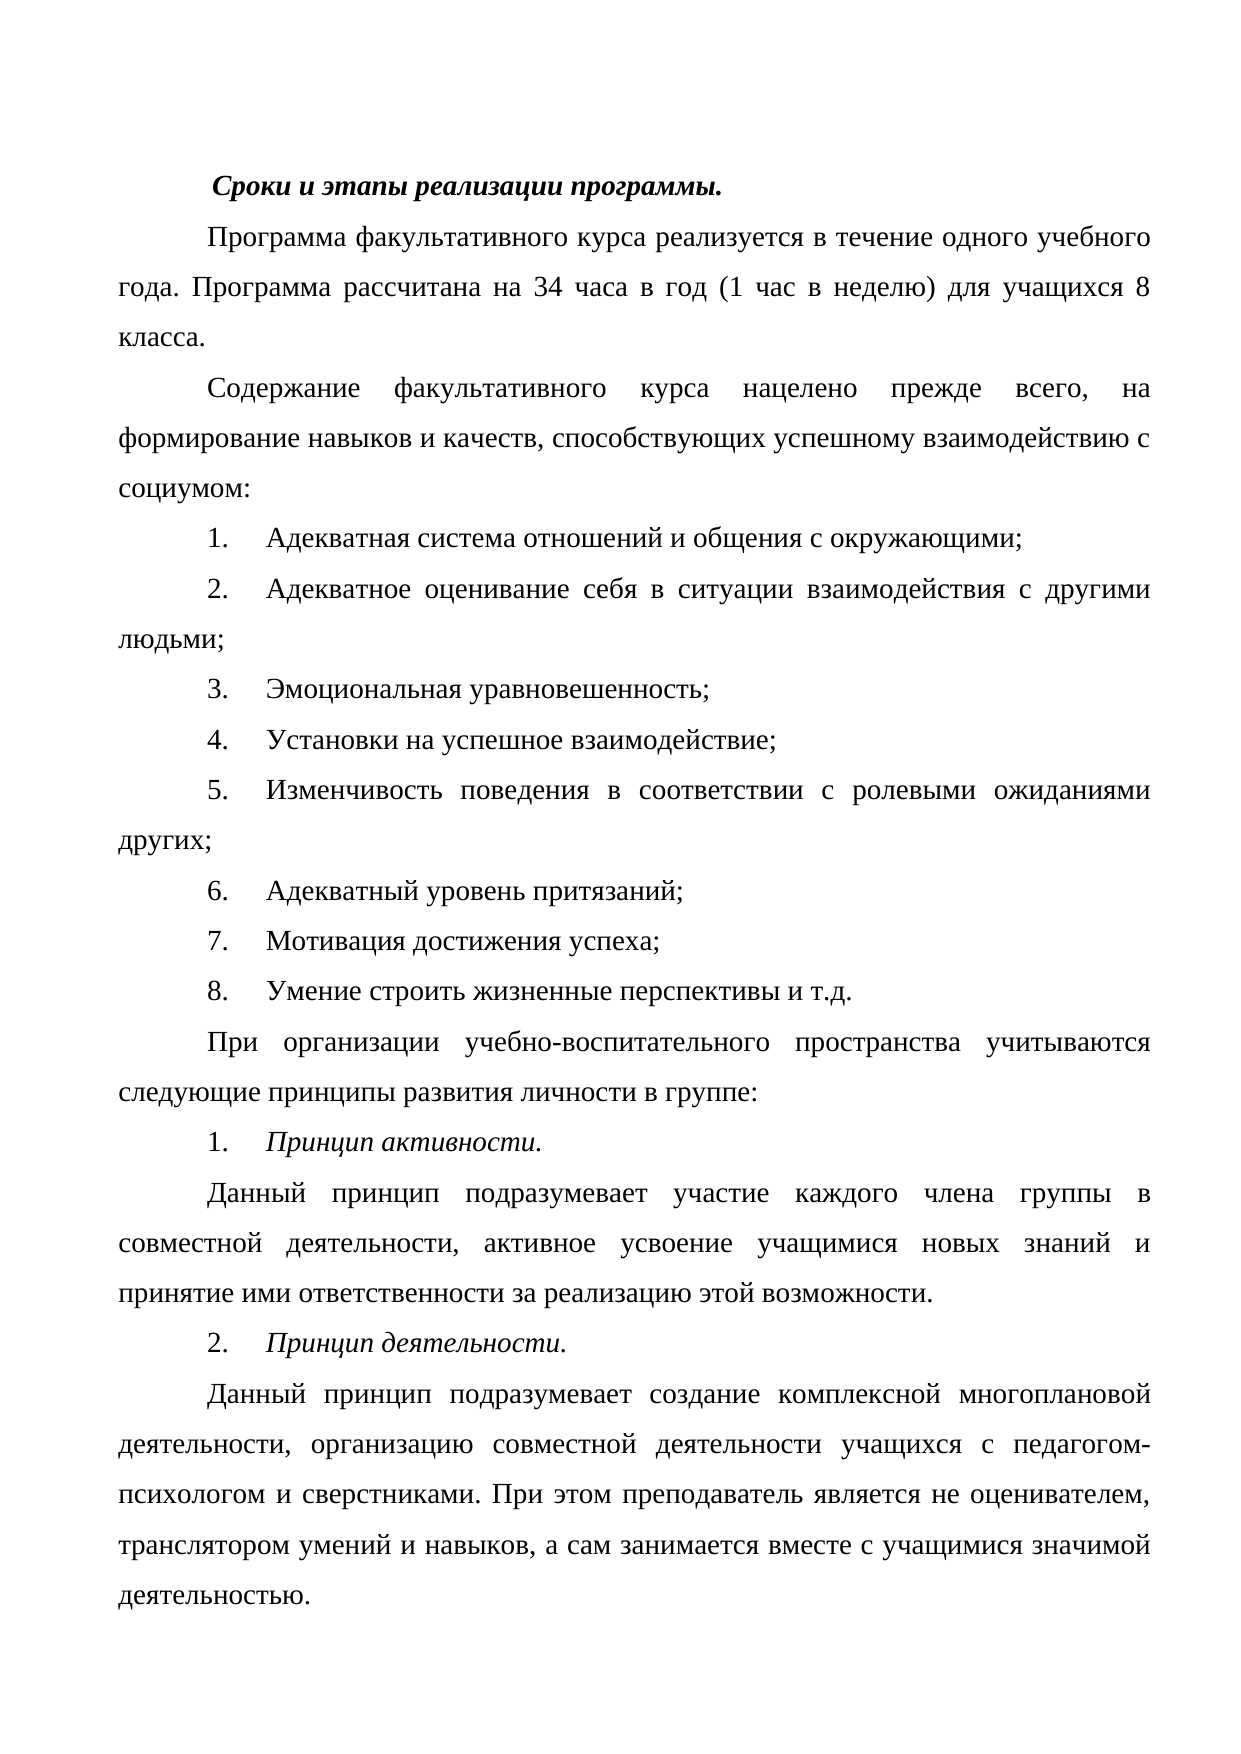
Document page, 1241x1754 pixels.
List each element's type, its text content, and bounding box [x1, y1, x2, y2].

list Умение строить жизненные перспективы и т.д. [118, 973, 1152, 1007]
text Данный принцип подразумевает создание комплексной многоплановой деятельности, организацию совместной деятельности учащихся с педагогом-психологом и сверстниками. При этом преподаватель является не оценивателем, транслятором умений и навыков, а сам занимается вместе с учащимися значимой деятельностью. [118, 1376, 1152, 1611]
list Адекватное оценивание себя в ситуации взаимодействия с другими людьми; [118, 571, 1152, 655]
list Изменчивость поведения в соответствии с ролевыми ожиданиями других; [118, 772, 1152, 856]
list Эмоциональная уравновешенность; [118, 672, 1152, 705]
list Принцип деятельности. [118, 1326, 1152, 1359]
list Адекватная система отношений и общения с окружающими; [118, 521, 1152, 554]
text Сроки и этапы реализации программы. [118, 168, 1152, 202]
text Данный принцип подразумевает участие каждого члена группы в совместной деятельности, активное усвоение учащимися новых знаний и принятие ими ответственности за реализацию этой возможности. [118, 1175, 1152, 1309]
list Адекватный уровень притязаний; [118, 873, 1152, 906]
list Принцип активности. [118, 1124, 1152, 1158]
list Мотивация достижения успеха; [118, 923, 1152, 957]
text При организации учебно-воспитательного пространства учитываются следующие принципы развития личности в группе: [118, 1024, 1152, 1108]
text Программа факультативного курса реализуется в течение одного учебного года. Программа рассчитана на 34 часа в год (1 час в неделю) для учащихся 8 класса. [118, 219, 1152, 353]
text Содержание факультативного курса нацелено прежде всего, на формирование навыков и качеств, способствующих успешному взаимодействию с социумом: [118, 370, 1152, 504]
list Установки на успешное взаимодействие; [118, 722, 1152, 755]
